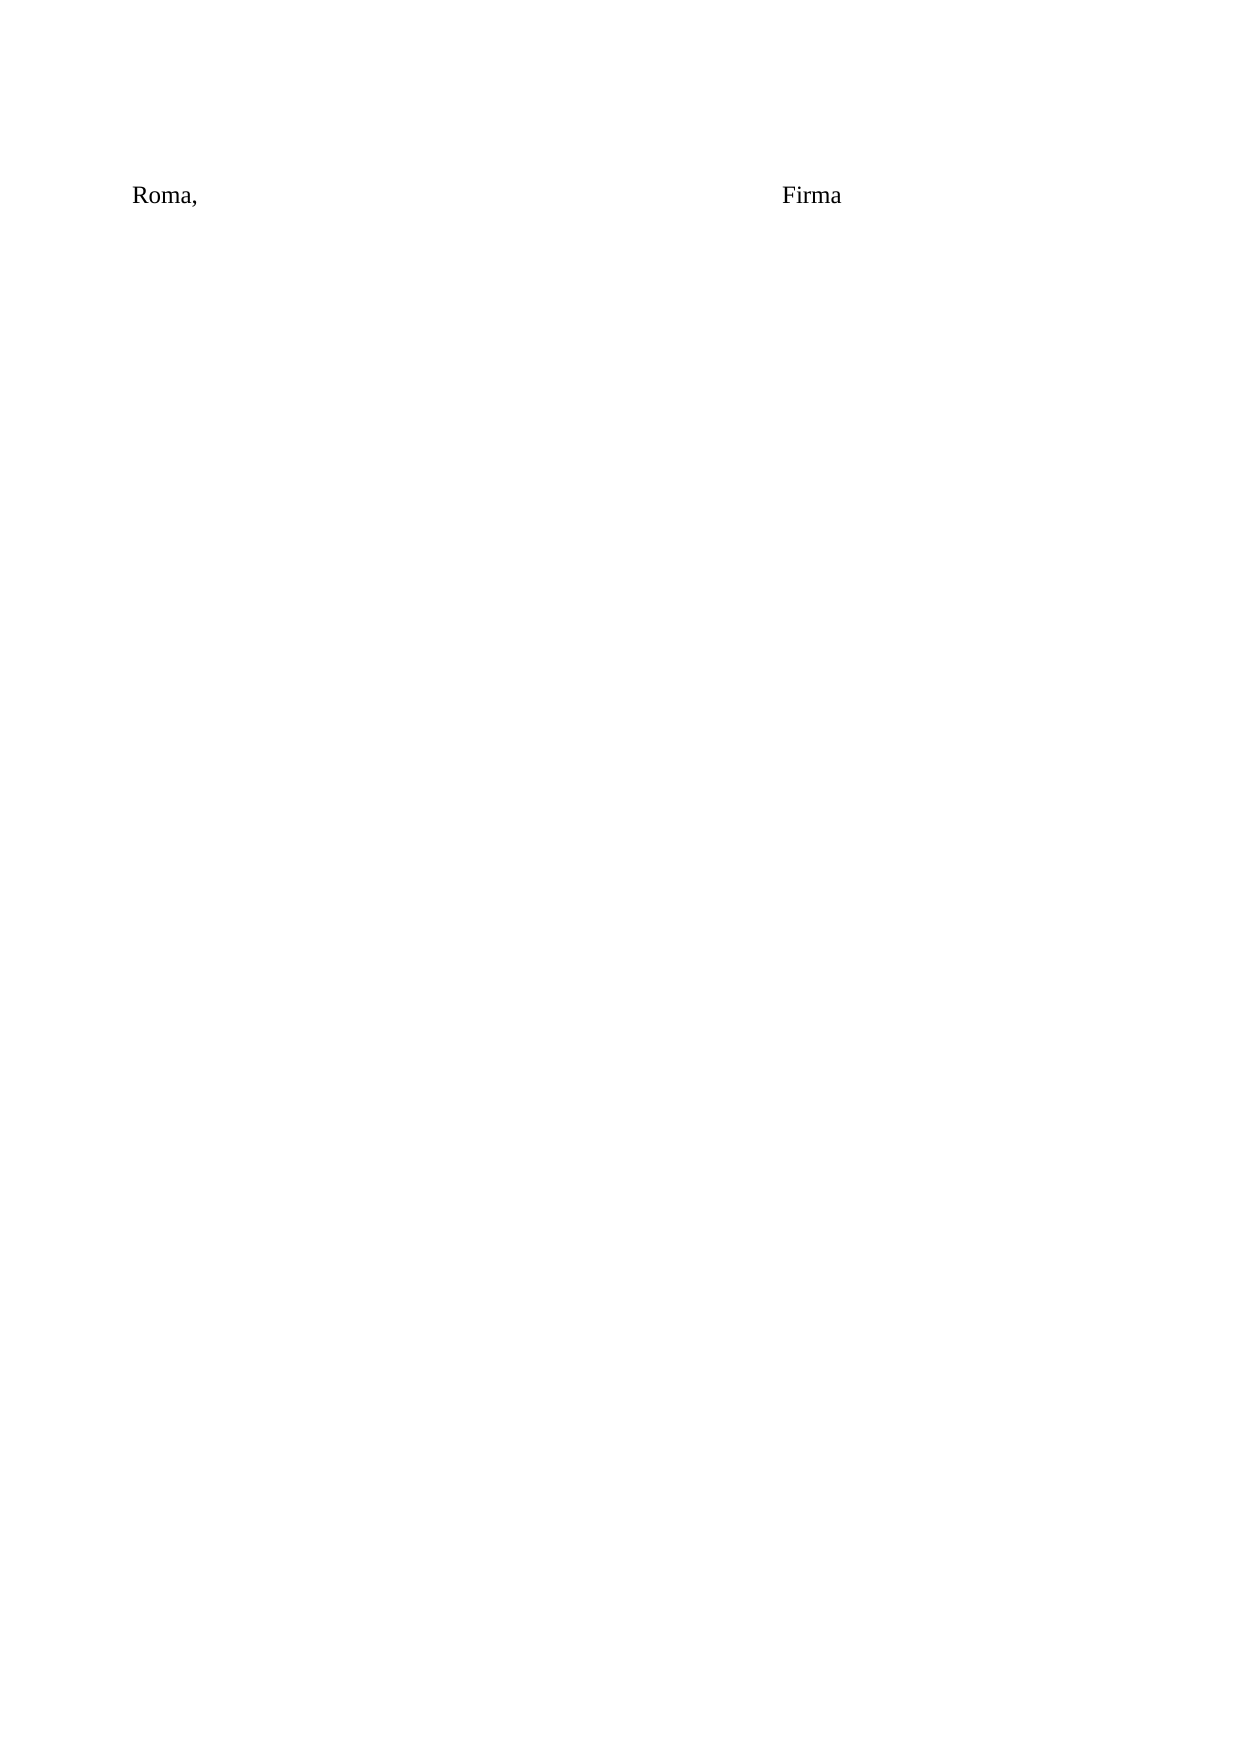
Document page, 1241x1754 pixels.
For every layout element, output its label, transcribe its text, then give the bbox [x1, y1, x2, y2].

text Roma, Firma [132, 180, 1122, 209]
